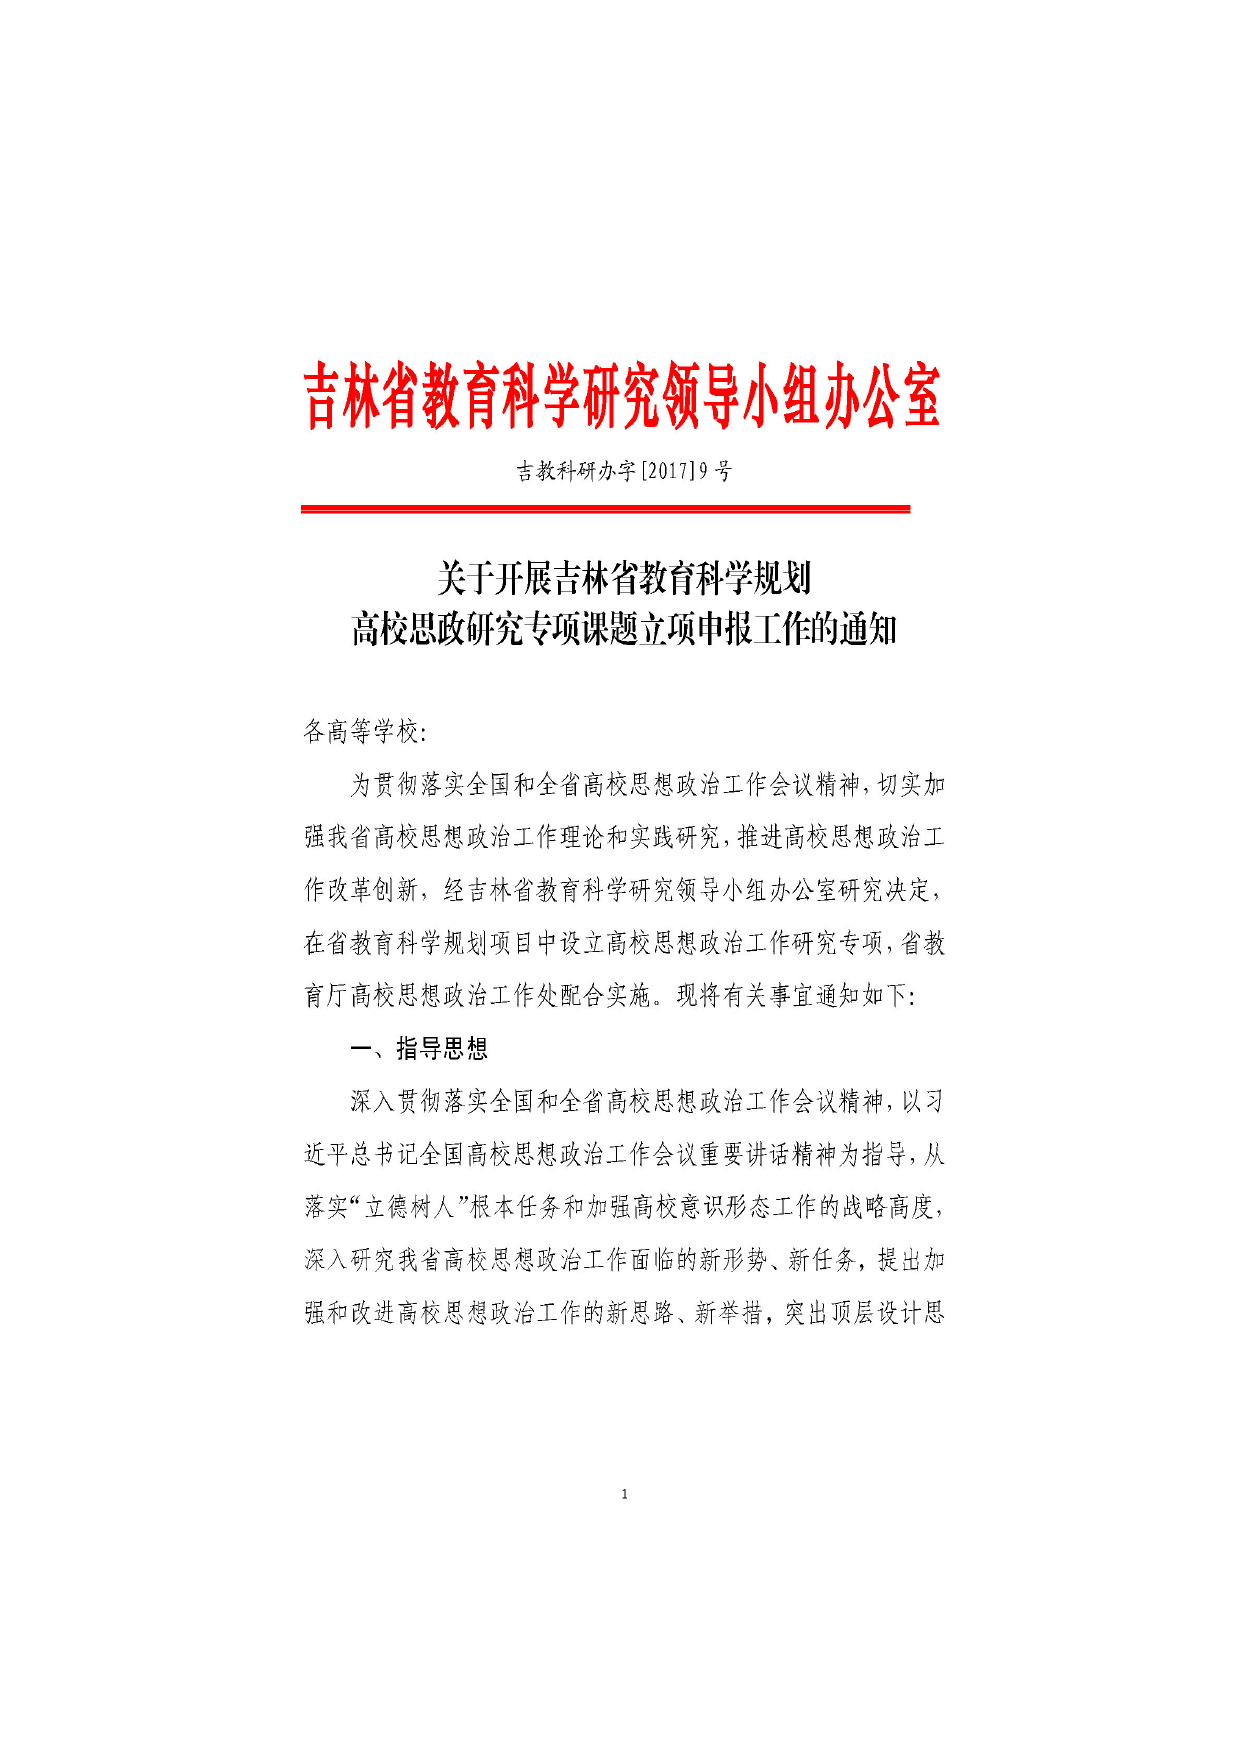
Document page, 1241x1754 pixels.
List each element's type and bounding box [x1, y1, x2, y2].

picture [187, 162, 1053, 1586]
